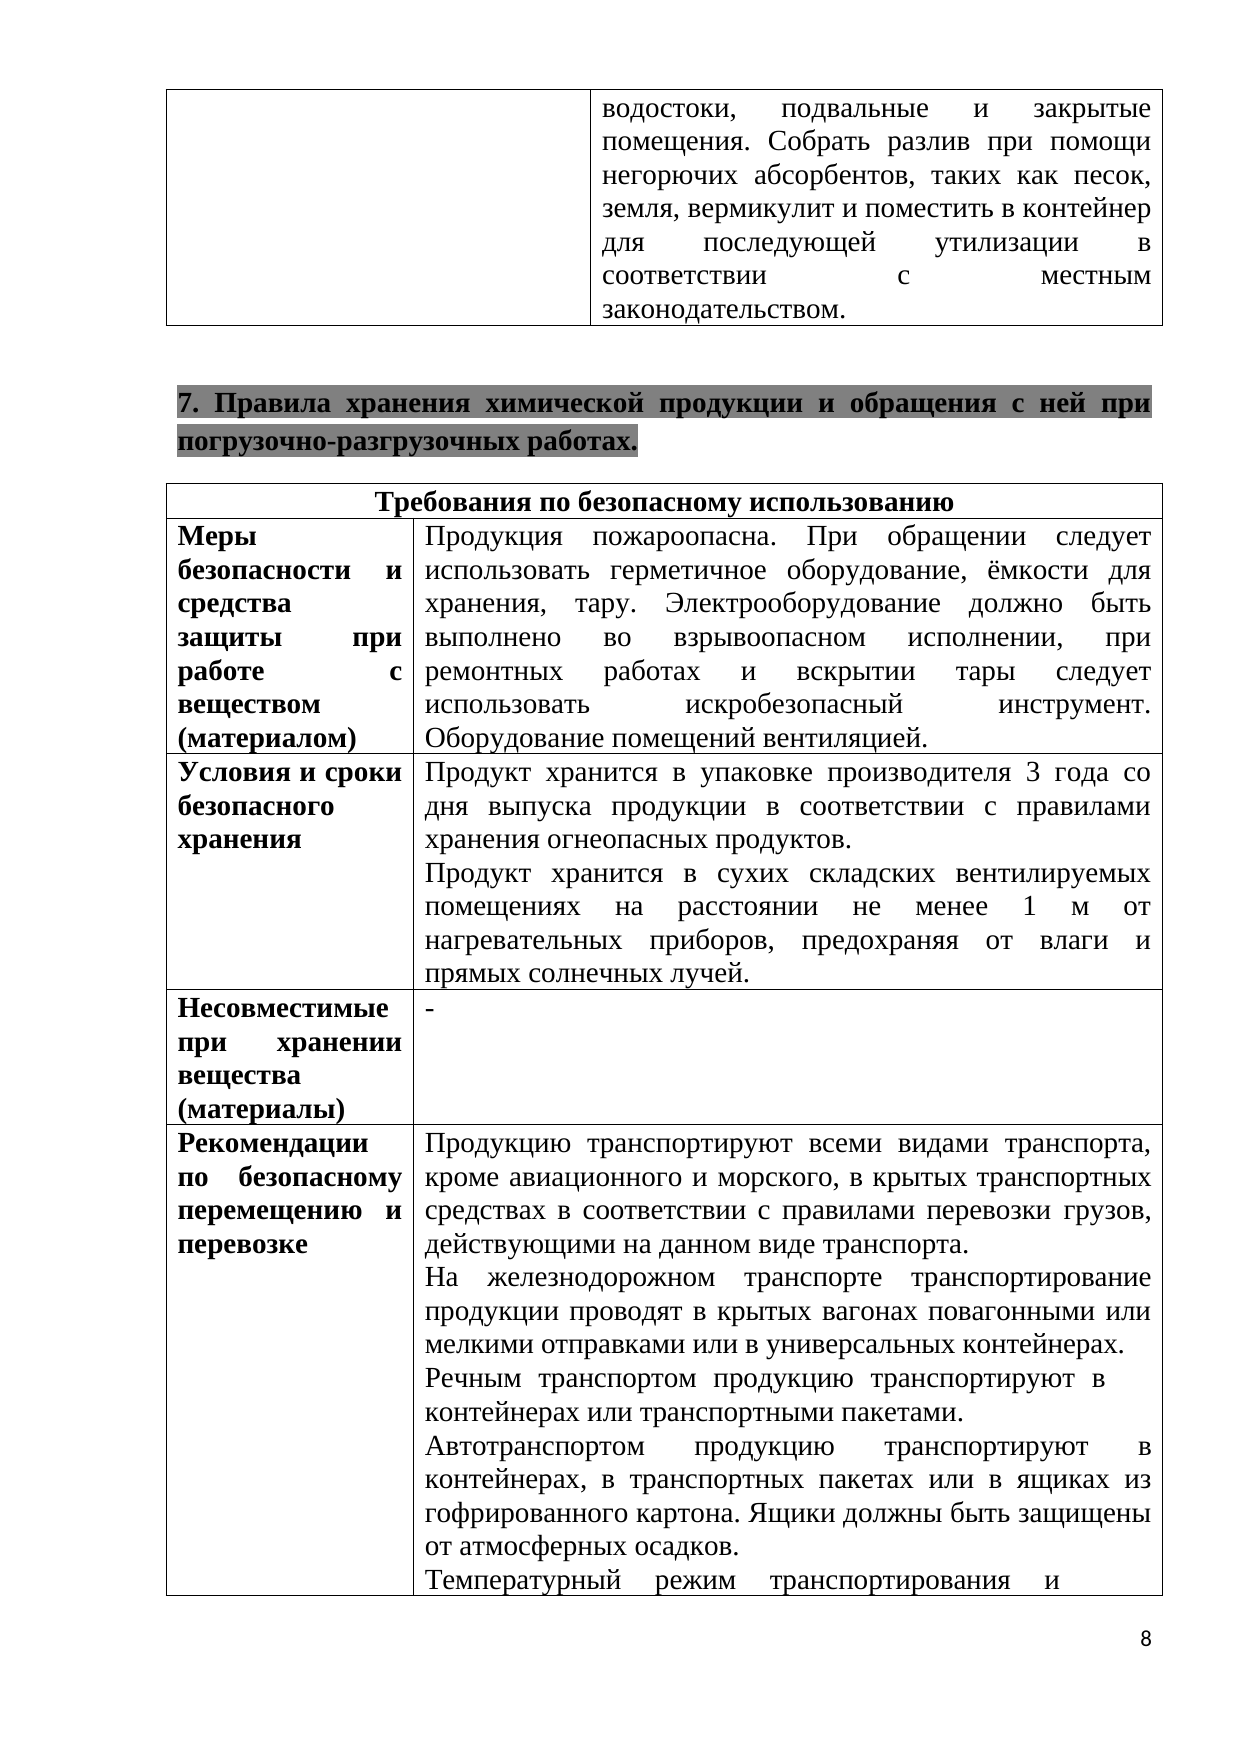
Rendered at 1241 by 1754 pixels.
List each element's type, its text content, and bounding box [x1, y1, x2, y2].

table_header Требования по безопасному использованию [167, 484, 1162, 517]
table_cell Условия и сроки безопасного хранения [167, 754, 413, 989]
table_cell Несовместимые при хранении вещества (материалы) [167, 990, 413, 1124]
table_cell - [414, 990, 1162, 1124]
text 7. Правила хранения химической продукции и обращения с ней при погрузочно-разгрузочных работах. [177, 418, 1152, 457]
table_cell Продукция пожароопасна. При обращении следует использовать герметичное оборудование, ёмкости для хранения, тару. Электрооборудование должно быть выполнено во взрывоопасном исполнении, при ремонтных работах и вскрытии тары следует использовать искробезопасный инструмент. Оборудование помещений вентиляцией. [414, 519, 1162, 753]
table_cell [167, 90, 590, 324]
table_cell Меры безопасности и средства защиты при работе с веществом (материалом) [167, 519, 413, 753]
table_cell Продукт хранится в упаковке производителя 3 года со дня выпуска продукции в соответствии с правилами хранения огнеопасных продуктов. Продукт хранится в сухих складских вентилируемых помещениях на расстоянии не менее 1 м от нагревательных приборов, предохраняя от влаги и прямых солнечных лучей. [414, 754, 1162, 989]
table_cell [167, 1125, 413, 1595]
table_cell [591, 90, 1162, 324]
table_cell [414, 1125, 1162, 1595]
